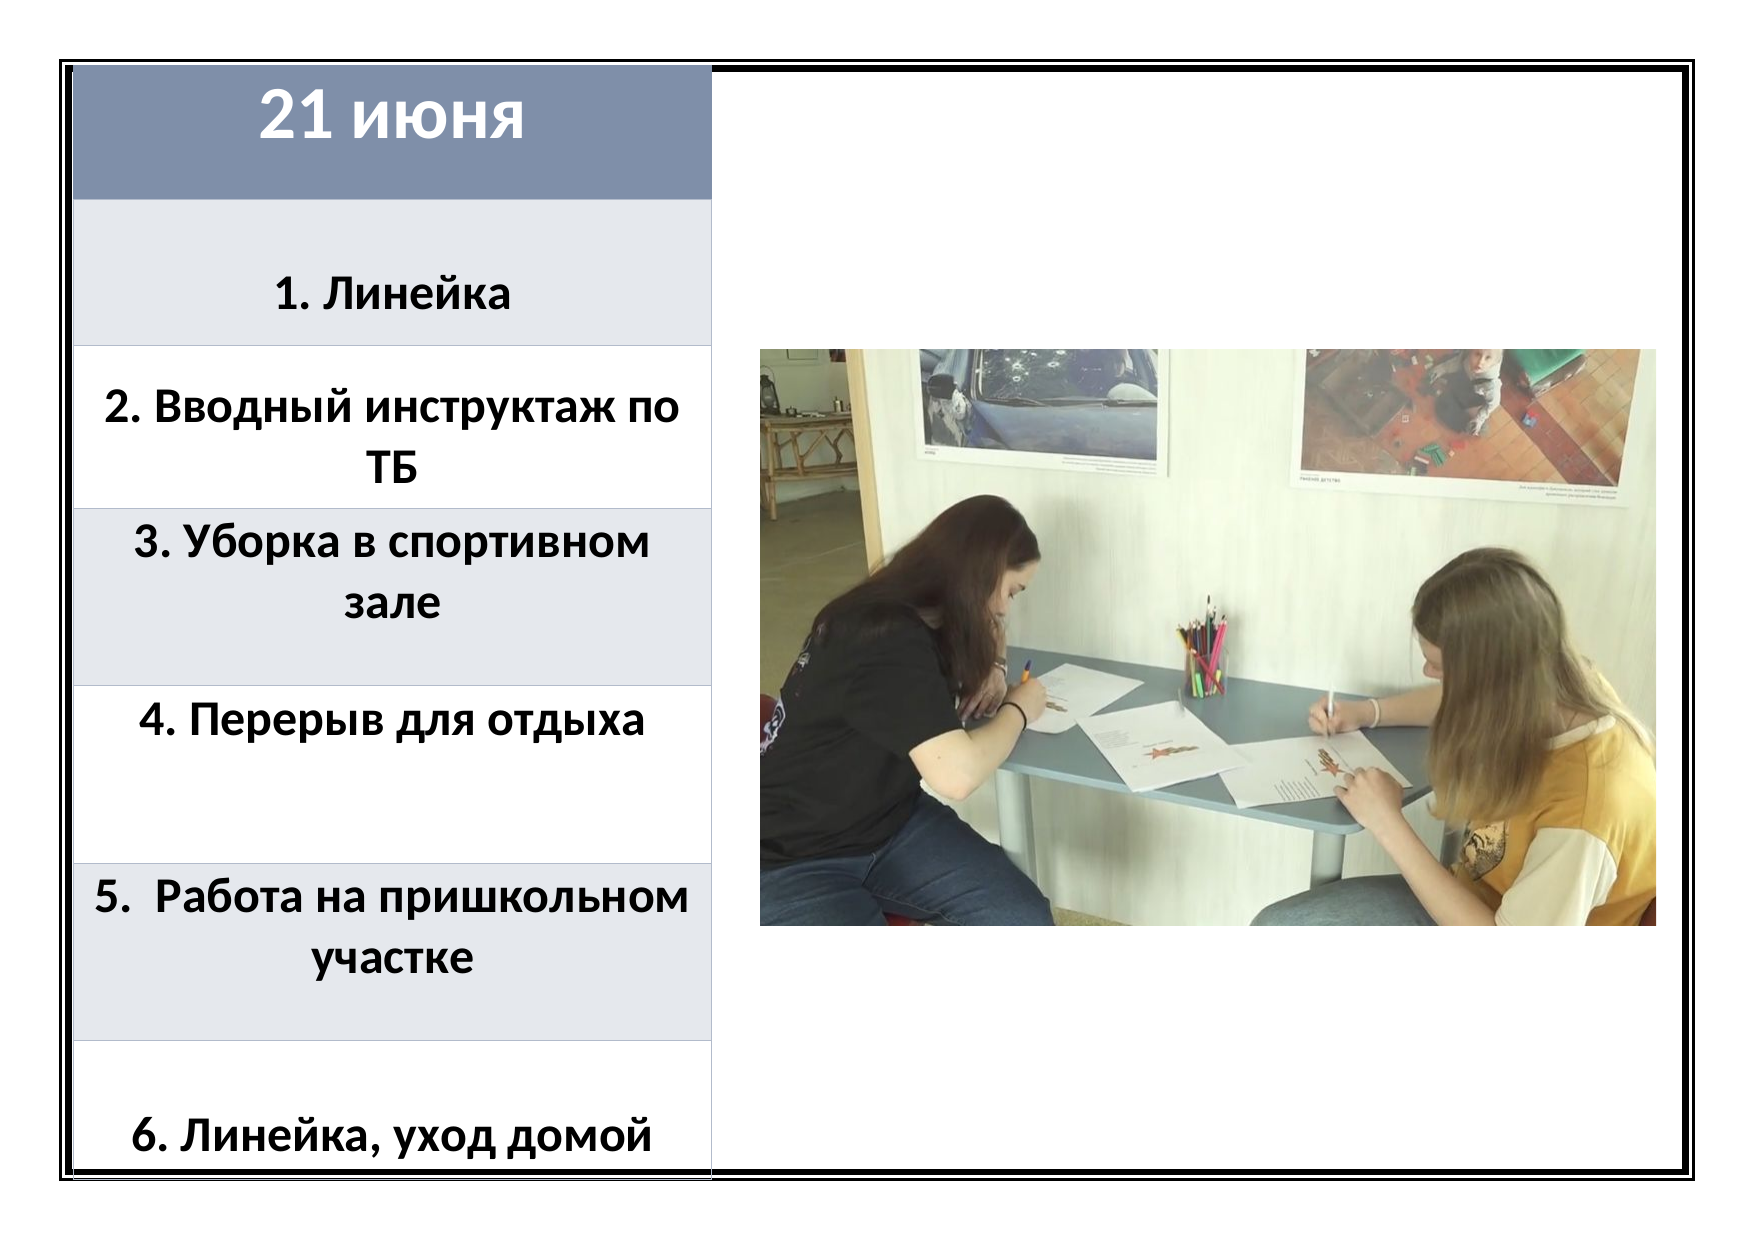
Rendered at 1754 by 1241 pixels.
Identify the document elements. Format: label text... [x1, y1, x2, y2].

table_cell 4. Перерыв для отдыха [74, 686, 711, 863]
table_cell 5. Работа на пришкольном участке [74, 864, 711, 1040]
picture [760, 349, 1657, 926]
table_header 21 июня [74, 66, 711, 199]
table_cell 6. Линейка, уход домой [74, 1041, 711, 1178]
table_cell 2. Вводный инструктаж по ТБ [74, 346, 711, 508]
table_cell 1. Линейка [74, 200, 711, 345]
table_cell 3. Уборка в спортивном зале [74, 509, 711, 685]
